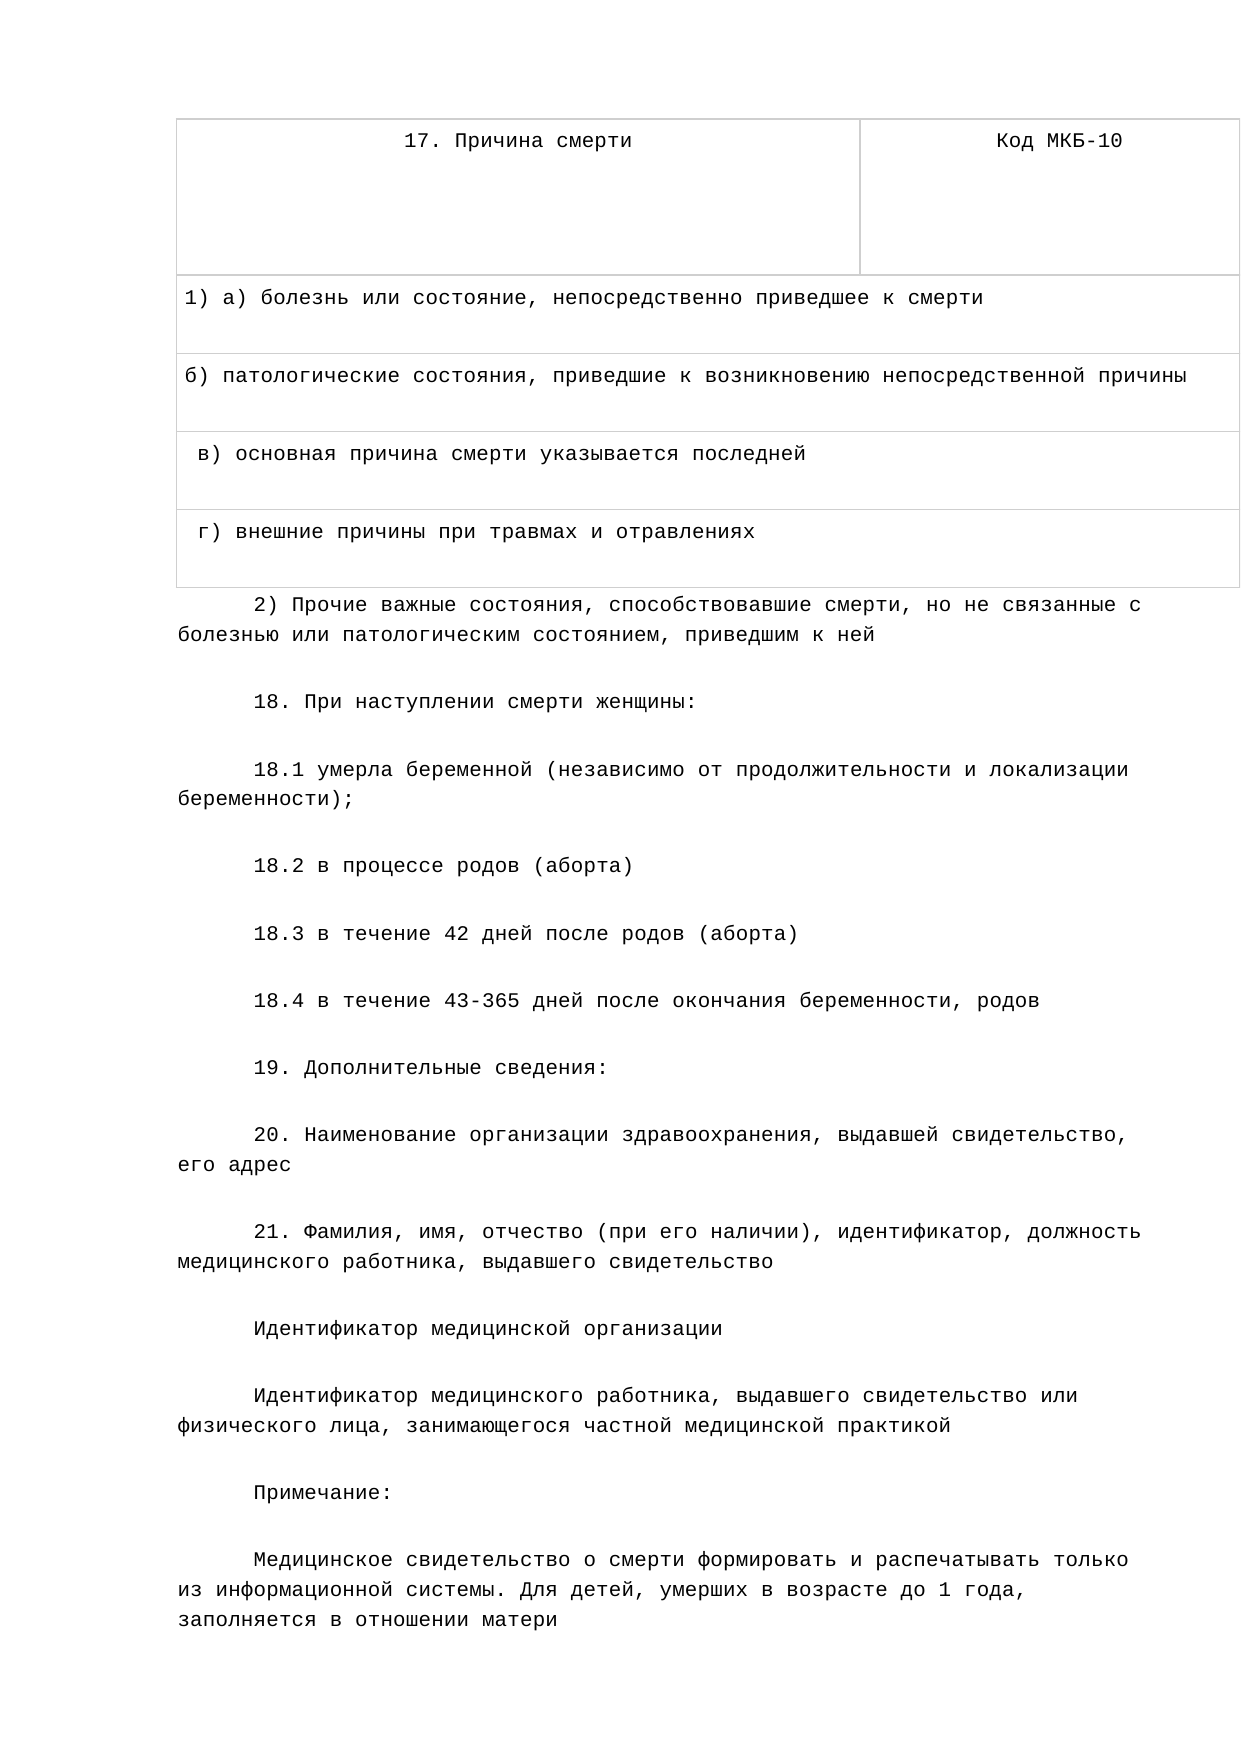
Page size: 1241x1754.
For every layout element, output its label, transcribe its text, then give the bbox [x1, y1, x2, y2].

text 21. Фамилия, имя, отчество (при его наличии), идентификатор, должность медицинского работника, выдавшего свидетельство [177, 1215, 1152, 1274]
text Примечание: [177, 1476, 1152, 1506]
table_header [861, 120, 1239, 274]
text 18.4 в течение 43-365 дней после окончания беременности, родов [177, 984, 1152, 1013]
text 18. При наступлении смерти женщины: [177, 685, 1152, 715]
text Медицинское свидетельство о смерти формировать и распечатывать только из информационной системы. Для детей, умерших в возрасте до 1 года, заполняется в отношении матери [177, 1543, 1152, 1632]
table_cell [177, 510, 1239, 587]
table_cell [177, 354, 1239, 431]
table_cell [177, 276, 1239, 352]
text 19. Дополнительные сведения: [177, 1051, 1152, 1081]
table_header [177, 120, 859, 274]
text 2) Прочие важные состояния, способствовавшие смерти, но не связанные с болезнью или патологическим состоянием, приведшим к ней [177, 588, 1152, 648]
text Идентификатор медицинской организации [177, 1312, 1152, 1342]
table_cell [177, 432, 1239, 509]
text 18.3 в течение 42 дней после родов (аборта) [177, 917, 1152, 946]
text 18.1 умерла беременной (независимо от продолжительности и локализации беременности); [177, 752, 1152, 812]
text Идентификатор медицинского работника, выдавшего свидетельство или физического лица, занимающегося частной медицинской практикой [177, 1379, 1152, 1438]
text 18.2 в процессе родов (аборта) [177, 849, 1152, 879]
text 20. Наименование организации здравоохранения, выдавшей свидетельство, его адрес [177, 1118, 1152, 1177]
